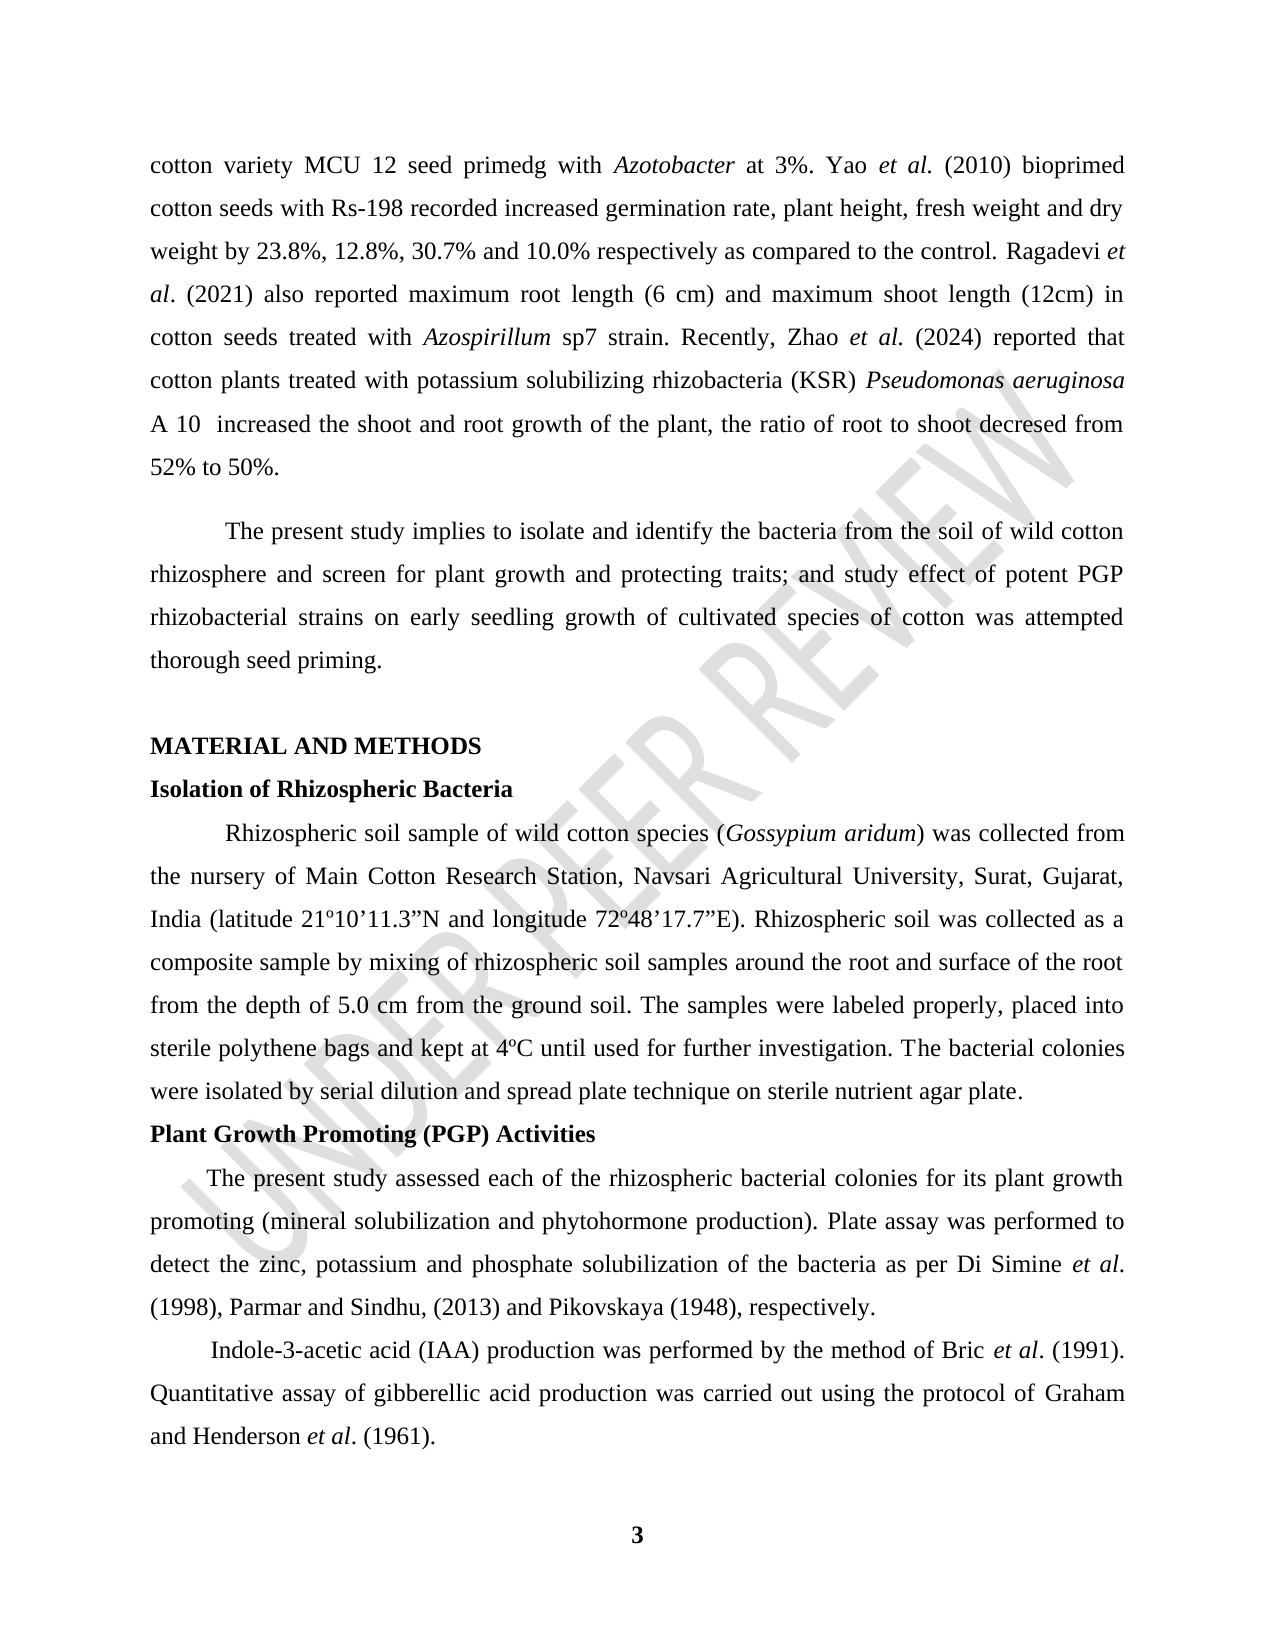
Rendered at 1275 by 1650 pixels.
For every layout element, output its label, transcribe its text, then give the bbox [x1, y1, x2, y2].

text The present study implies to isolate and identify the bacteria from the soil of wild cotton rhizosphere and screen for plant growth and protecting traits; and study effect of potent PGP rhizobacterial strains on early seedling growth of cultivated species of cotton was attempted thorough seed priming. [150, 516, 1125, 674]
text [150, 150, 1125, 481]
text Rhizospheric soil sample of wild cotton species (Gossypium aridum) was collected from the nursery of Main Cotton Research Station, Navsari Agricultural University, Surat, Gujarat, India (latitude 21º10’11.3”N and longitude 72º48’17.7”E). Rhizospheric soil was collected as a composite sample by mixing of rhizospheric soil samples around the root and surface of the root from the depth of 5.0 cm from the ground soil. The samples were labeled properly, placed into sterile polythene bags and kept at 4ºC until used for further investigation. The bacterial colonies were isolated by serial dilution and spread plate technique on sterile nutrient agar plate. [150, 818, 1125, 1105]
text The present study assessed each of the rhizospheric bacterial colonies for its plant growth promoting (mineral solubilization and phytohormone production). Plate assay was performed to detect the zinc, potassium and phosphate solubilization of the bacteria as per Di Simine et al. (1998), Parmar and Sindhu, (2013) and Pikovskaya (1948), respectively. [150, 1163, 1125, 1321]
text Isolation of Rhizospheric Bacteria [150, 774, 1125, 803]
text MATERIAL AND METHODS [150, 731, 1125, 760]
text Indole-3-acetic acid (IAA) production was performed by the method of Bric et al. (1991). Quantitative assay of gibberellic acid production was carried out using the protocol of Graham and Henderson et al. (1961). [150, 1335, 1125, 1450]
text Plant Growth Promoting (PGP) Activities [150, 1119, 1125, 1148]
